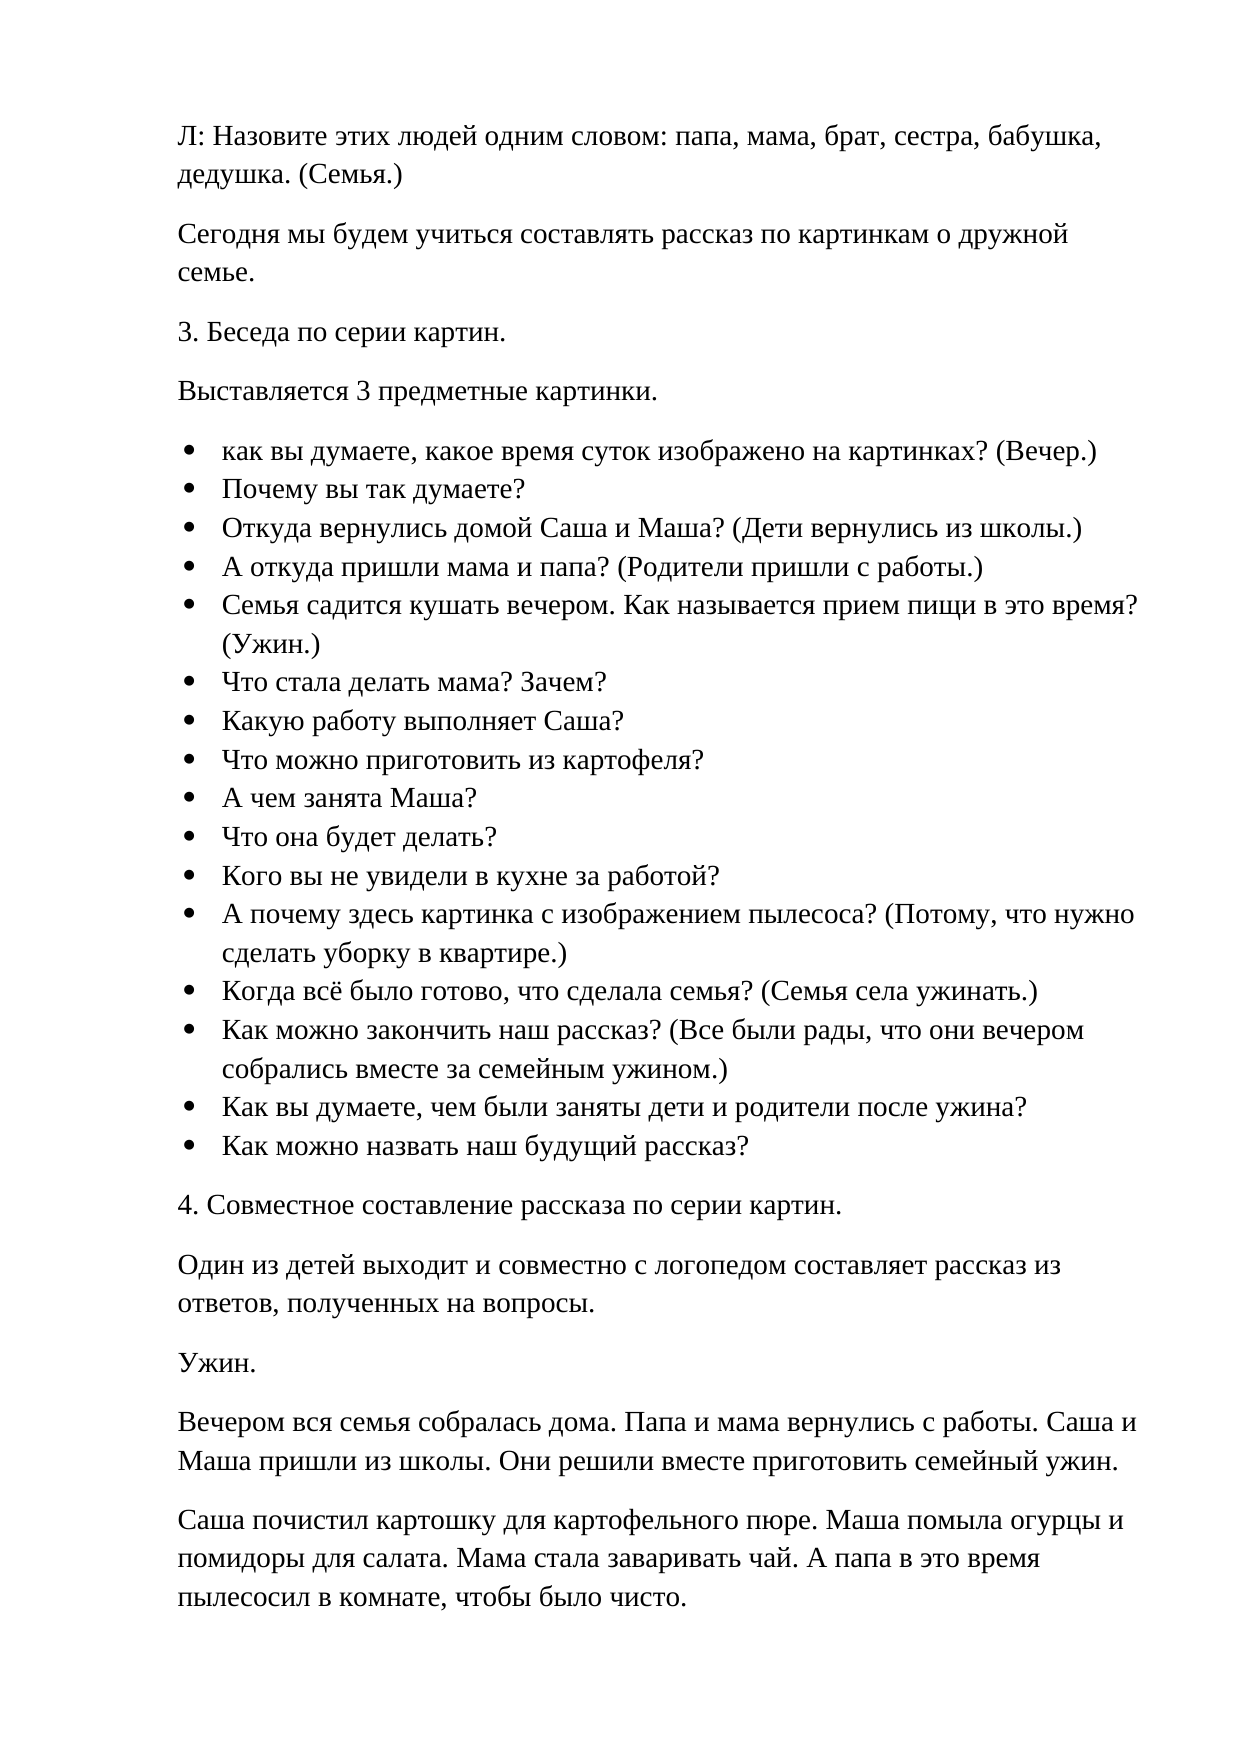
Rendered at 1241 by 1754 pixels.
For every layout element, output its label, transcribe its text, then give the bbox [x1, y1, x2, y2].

list А откуда пришли мама и папа? (Родители пришли с работы.) [184, 549, 1152, 582]
text Один из детей выходит и совместно с логопедом составляет рассказ из ответов, полученных на вопросы. [177, 1247, 1152, 1319]
list Как вы думаете, чем были заняты дети и родители после ужина? [184, 1089, 1152, 1123]
text 3. Беседа по серии картин. [177, 314, 1152, 347]
text Ужин. [177, 1345, 1152, 1378]
list Какую работу выполняет Саша? [184, 703, 1152, 737]
list Кого вы не увидели в кухне за работой? [184, 858, 1152, 891]
text Вечером вся семья собралась дома. Папа и мама вернулись с работы. Саша и Маша пришли из школы. Они решили вместе приготовить семейный ужин. [177, 1404, 1152, 1476]
list Что можно приготовить из картофеля? [184, 742, 1152, 775]
text Сегодня мы будем учиться составлять рассказ по картинкам о дружной семье. [177, 216, 1152, 288]
list А чем занята Маша? [184, 780, 1152, 814]
list Почему вы так думаете? [184, 471, 1152, 505]
list Когда всё было готово, что сделала семья? (Семья села ужинать.) [184, 973, 1152, 1007]
text Саша почистил картошку для картофельного пюре. Маша помыла огурцы и помидоры для салата. Мама стала заваривать чай. А папа в это время пылесосил в комнате, чтобы было чисто. [177, 1502, 1152, 1613]
list Как можно назвать наш будущий рассказ? [184, 1128, 1152, 1162]
list как вы думаете, какое время суток изображено на картинках? (Вечер.) [184, 433, 1152, 466]
text Л: Назовите этих людей одним словом: папа, мама, брат, сестра, бабушка, дедушка. (Семья.) [177, 118, 1152, 190]
list Как можно закончить наш рассказ? (Все были рады, что они вечером собрались вместе за семейным ужином.) [184, 1012, 1152, 1084]
text 4. Совместное составление рассказа по серии картин. [177, 1187, 1152, 1221]
list Семья садится кушать вечером. Как называется прием пищи в это время? (Ужин.) [184, 587, 1152, 659]
list Откуда вернулись домой Саша и Маша? (Дети вернулись из школы.) [184, 510, 1152, 544]
list А почему здесь картинка с изображением пылесоса? (Потому, что нужно сделать уборку в квартире.) [184, 896, 1152, 968]
list Что стала делать мама? Зачем? [184, 664, 1152, 698]
list Что она будет делать? [184, 819, 1152, 853]
text Выставляется 3 предметные картинки. [177, 373, 1152, 407]
